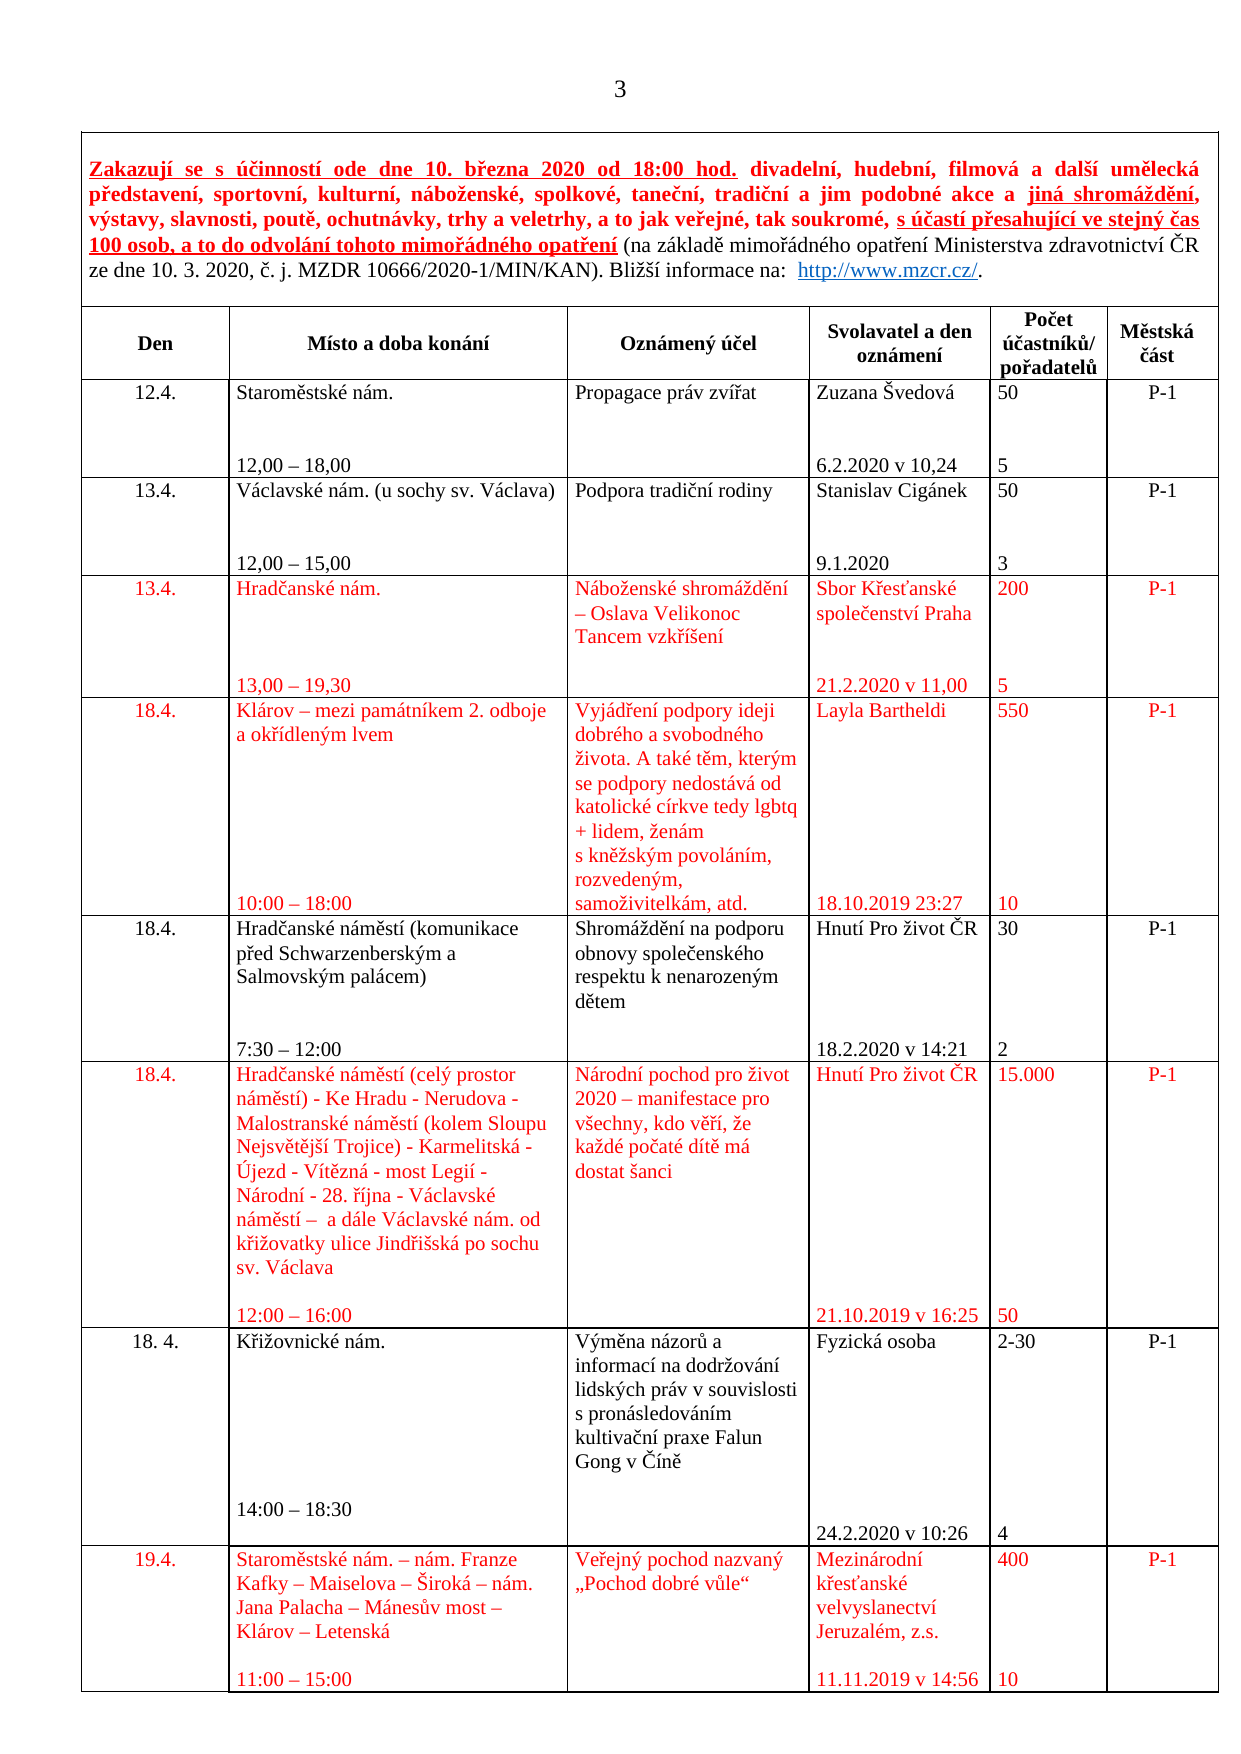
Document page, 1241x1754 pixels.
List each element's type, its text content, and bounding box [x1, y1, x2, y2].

table_cell P-1 [1108, 916, 1218, 1061]
table_cell Křižovnické nám. 14:00 – 18:30 [230, 1329, 567, 1545]
table_cell Fyzická osoba 24.2.2020 v 10:26 [810, 1329, 989, 1545]
table_cell 18.4. [82, 916, 228, 1061]
table_cell 18.4. [82, 1062, 228, 1327]
table_cell Layla Bartheldi 18.10.2019 23:27 [810, 698, 989, 915]
table_cell 50 3 [991, 478, 1106, 575]
table_cell Václavské nám. (u sochy sv. Václava) 12,00 – 15,00 [230, 478, 567, 575]
table_cell Hradčanské náměstí (celý prostor náměstí) - Ke Hradu - Nerudova - Malostranské náměstí (kolem Sloupu Nejsvětější Trojice) - Karmelitská - Újezd - Vítězná - most Legií - Národní - 28. října - Václavské náměstí – a dále Václavské nám. od křižovatky ulice Jindřišská po sochu sv. Václava 12:00 – 16:00 [230, 1062, 567, 1327]
table_cell Vyjádření podpory ideji dobrého a svobodného života. A také těm, kterým se podpory nedostává od katolické církve tedy lgbtq + lidem, ženám s kněžským povoláním, rozvedeným, samoživitelkám, atd. [568, 698, 808, 915]
table_cell Místo a doba konání [230, 307, 567, 379]
table_cell P-1 [1108, 1329, 1218, 1545]
table_cell Den [82, 307, 229, 379]
table_cell 18. 4. [82, 1328, 228, 1545]
table_cell Počet účastníků/ pořadatelů [991, 307, 1107, 379]
table_cell Svolavatel a den oznámení [810, 307, 990, 379]
table_cell Hradčanské náměstí (komunikace před Schwarzenberským a Salmovským palácem) 7:30 – 12:00 [230, 916, 567, 1061]
table_cell Stanislav Cigánek 9.1.2020 [810, 478, 989, 575]
table_cell P-1 [1108, 1547, 1218, 1691]
table_cell 15.000 50 [991, 1062, 1106, 1327]
table_cell 18.4. [82, 698, 228, 915]
table_cell Staroměstské nám. – nám. Franze Kafky – Maiselova – Široká – nám. Jana Palacha – Mánesův most – Klárov – Letenská 11:00 – 15:00 [230, 1547, 567, 1691]
table_cell P-1 [1108, 478, 1218, 575]
table_cell Klárov – mezi památníkem 2. odboje a okřídleným lvem 10:00 – 18:00 [230, 698, 567, 915]
table_cell 550 10 [991, 698, 1106, 915]
table_cell Hnutí Pro život ČR 18.2.2020 v 14:21 [810, 916, 989, 1061]
table_cell P-1 [1108, 1062, 1218, 1327]
table_header Zakazují se s účinností ode dne 10. března 2020 od 18:00 hod. divadelní, hudební, filmová a další umělecká představení, sportovní, kulturní, náboženské, spolkové, taneční, tradiční a jim podobné akce a jiná shromáždění, výstavy, slavnosti, poutě, ochutnávky, trhy a veletrhy, a to jak veřejné, tak soukromé, s účastí přesahující ve stejný čas 100 osob, a to do odvolání tohoto mimořádného opatření (na základě mimořádného opatření Ministerstva zdravotnictví ČR ze dne 10. 3. 2020, č. j. MZDR 10666/2020-1/MIN/KAN). Bližší informace na: http://www.mzcr.cz/. [82, 133, 1218, 306]
table_cell Národní pochod pro život 2020 – manifestace pro všechny, kdo věří, že každé počaté dítě má dostat šanci [568, 1062, 808, 1327]
table_cell Staroměstské nám. 12,00 – 18,00 [230, 380, 567, 477]
table_cell P-1 [1108, 576, 1218, 697]
table_cell 2-30 4 [991, 1329, 1106, 1545]
table_cell 400 10 [991, 1547, 1106, 1691]
table_cell P-1 [1108, 698, 1218, 915]
table_cell Oznámený účel [568, 307, 809, 379]
table_cell 19.4. [82, 1546, 228, 1691]
table_cell Hradčanské nám. 13,00 – 19,30 [230, 576, 567, 697]
table_cell Výměna názorů a informací na dodržování lidských práv v souvislosti s pronásledováním kultivační praxe Falun Gong v Číně [568, 1329, 808, 1545]
table_cell Mezinárodní křesťanské velvyslanectví Jeruzalém, z.s. 11.11.2019 v 14:56 [810, 1547, 989, 1691]
table_cell 200 5 [991, 576, 1106, 697]
table_cell Hnutí Pro život ČR 21.10.2019 v 16:25 [810, 1062, 989, 1327]
table_cell 50 5 [991, 380, 1106, 477]
table_cell Sbor Křesťanské společenství Praha 21.2.2020 v 11,00 [810, 576, 989, 697]
table_cell Propagace práv zvířat [568, 380, 808, 477]
table_cell 13.4. [82, 576, 228, 697]
table_cell Zuzana Švedová 6.2.2020 v 10,24 [810, 380, 989, 477]
table_cell Shromáždění na podporu obnovy společenského respektu k nenarozeným dětem [568, 916, 808, 1061]
table_cell 13.4. [82, 478, 228, 575]
table_cell Náboženské shromáždění – Oslava Velikonoc Tancem vzkříšení [568, 576, 808, 697]
table_cell P-1 [1108, 380, 1218, 477]
table_cell Městská část [1108, 307, 1218, 379]
table_cell 12.4. [82, 380, 228, 477]
table_cell Veřejný pochod nazvaný „Pochod dobré vůle“ [568, 1547, 808, 1691]
table_cell 30 2 [991, 916, 1106, 1061]
table_cell Podpora tradiční rodiny [568, 478, 808, 575]
